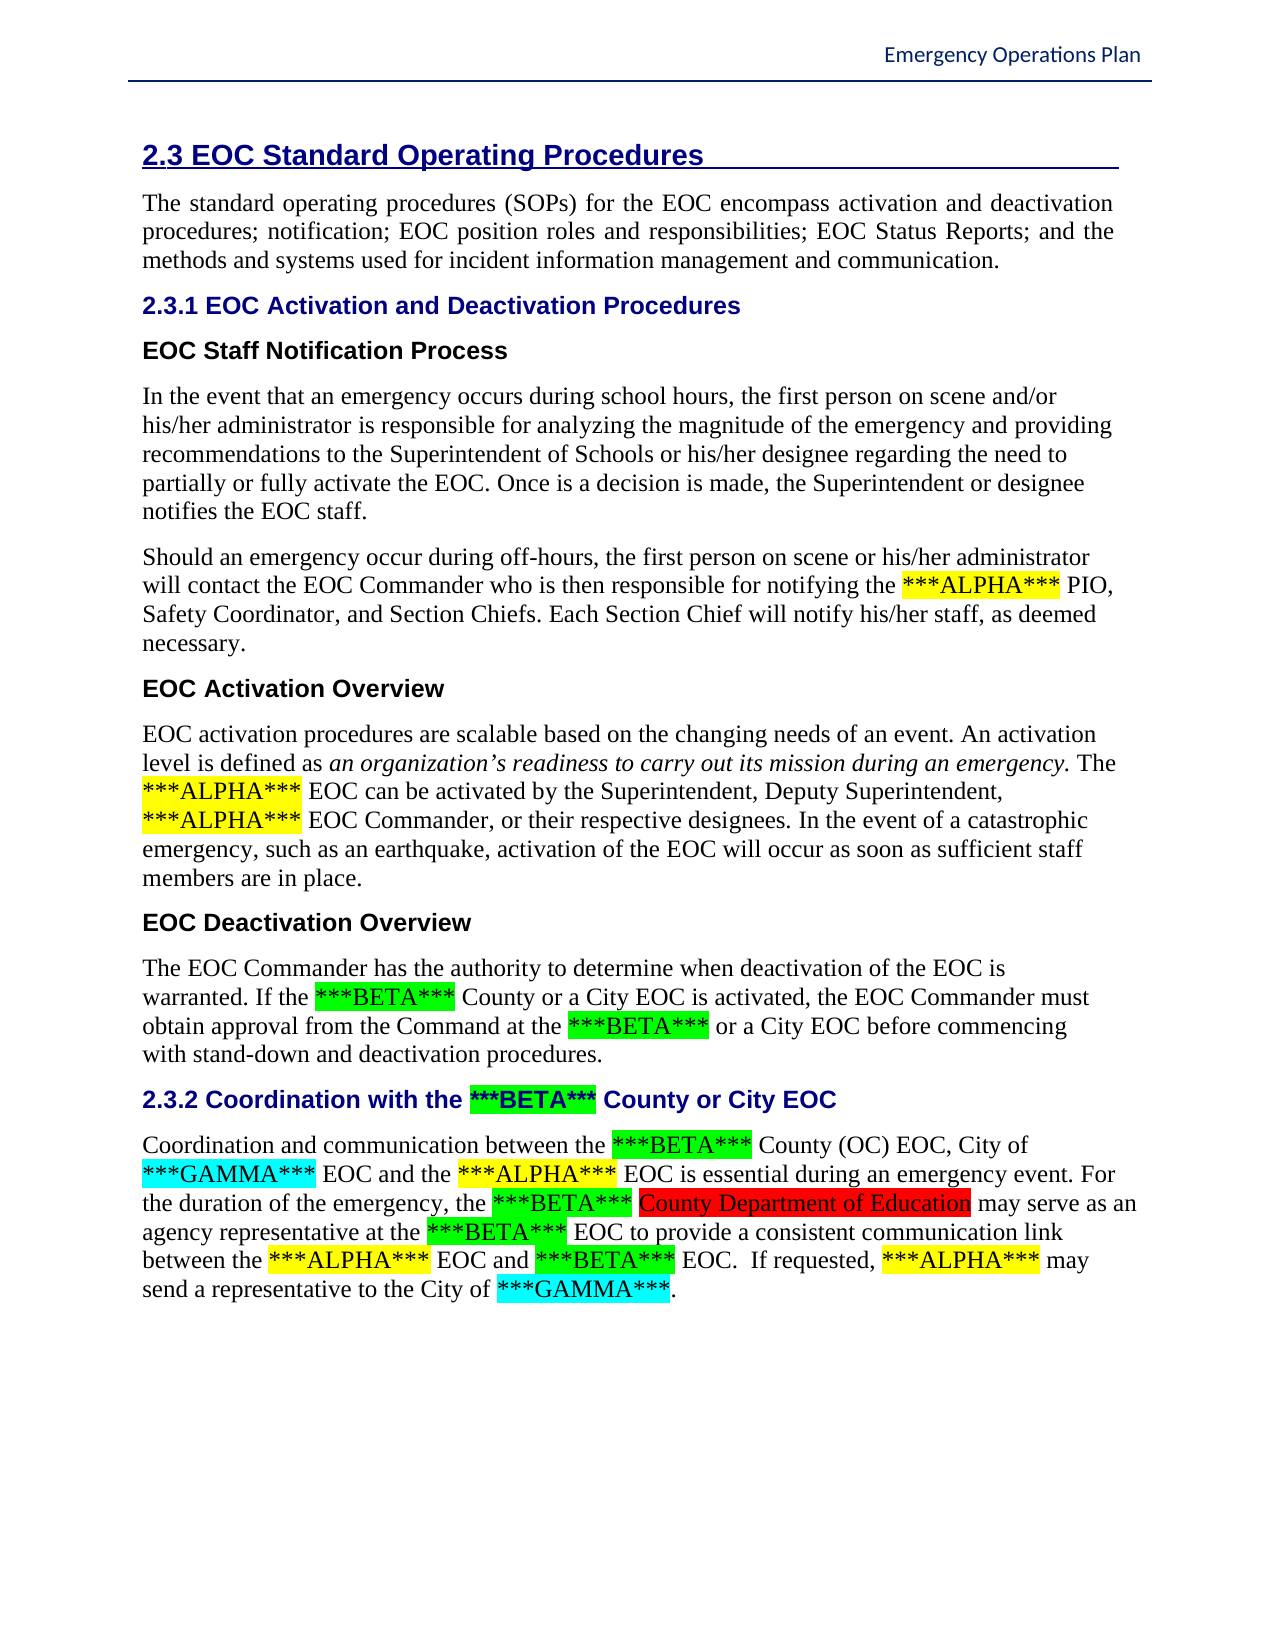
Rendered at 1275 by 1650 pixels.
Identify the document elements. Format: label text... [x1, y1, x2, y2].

text 2.3.1 EOC Activation and Deactivation Procedures [142, 291, 1149, 320]
text Coordination and communication between the ***BETA*** County (OC) EOC, City of ***GAMMA*** EOC and the ***ALPHA*** EOC is essential during an emergency event. For the duration of the emergency, the ***BETA*** County Department of Education may serve as an agency representative at the ***BETA*** EOC to provide a consistent communication link between the ***ALPHA*** EOC and ***BETA*** EOC. If requested, ***ALPHA*** may send a representative to the City of ***GAMMA***. [567, 1130, 1138, 1303]
text The standard operating procedures (SOPs) for the EOC encompass activation and deactivation procedures; notification; EOC position roles and responsibilities; EOC Status Reports; and the methods and systems used for incident information management and communication. [142, 188, 1114, 274]
text 2.3.2 Coordination with the ***BETA*** County or City EOC [142, 1085, 470, 1114]
text Coordination and communication between the ***BETA*** County (OC) EOC, City of ***GAMMA*** EOC and the ***ALPHA*** EOC is essential during an emergency event. For the duration of the emergency, the ***BETA*** County Department of Education may serve as an agency representative at the ***BETA*** EOC to provide a consistent communication link between the ***ALPHA*** EOC and ***BETA*** EOC. If requested, ***ALPHA*** may send a representative to the City of ***GAMMA***. [142, 1130, 612, 1303]
text EOC Deactivation Overview [142, 908, 1149, 937]
text The EOC Commander has the authority to determine when deactivation of the EOC is warranted. If the ***BETA*** County or a City EOC is activated, the EOC Commander must obtain approval from the Command at the ***BETA*** or a City EOC before commencing with stand-down and deactivation procedures. [142, 953, 1104, 1068]
text Should an emergency occur during off-hours, the first person on scene or his/her administrator will contact the EOC Commander who is then responsible for notifying the ***ALPHA*** PIO, Safety Coordinator, and Section Chiefs. Each Section Chief will notify his/her staff, as deemed necessary. [142, 542, 1121, 657]
text EOC activation procedures are scalable based on the changing needs of an event. An activation level is defined as an organization’s readiness to carry out its mission during an emergency. The ***ALPHA*** EOC can be activated by the Superintendent, Deputy Superintendent, ***ALPHA*** EOC Commander, or their respective designees. In the event of a catastrophic emergency, such as an earthquake, activation of the EOC will occur as soon as sufficient staff members are in place. [142, 719, 1137, 891]
text 2.3.2 Coordination with the ***BETA*** County or City EOC [596, 1085, 1149, 1114]
text EOC Activation Overview [142, 674, 1149, 702]
text 2.3 EOC Standard Operating Procedures [142, 138, 1149, 171]
text In the event that an emergency occurs during school hours, the first person on scene and/or his/her administrator is responsible for analyzing the magnitude of the emergency and providing recommendations to the Superintendent of Schools or his/her designee regarding the need to partially or fully activate the EOC. Once is a decision is made, the Superintendent or designee notifies the EOC staff. [142, 381, 1115, 525]
text EOC Staff Notification Process [142, 336, 1149, 365]
